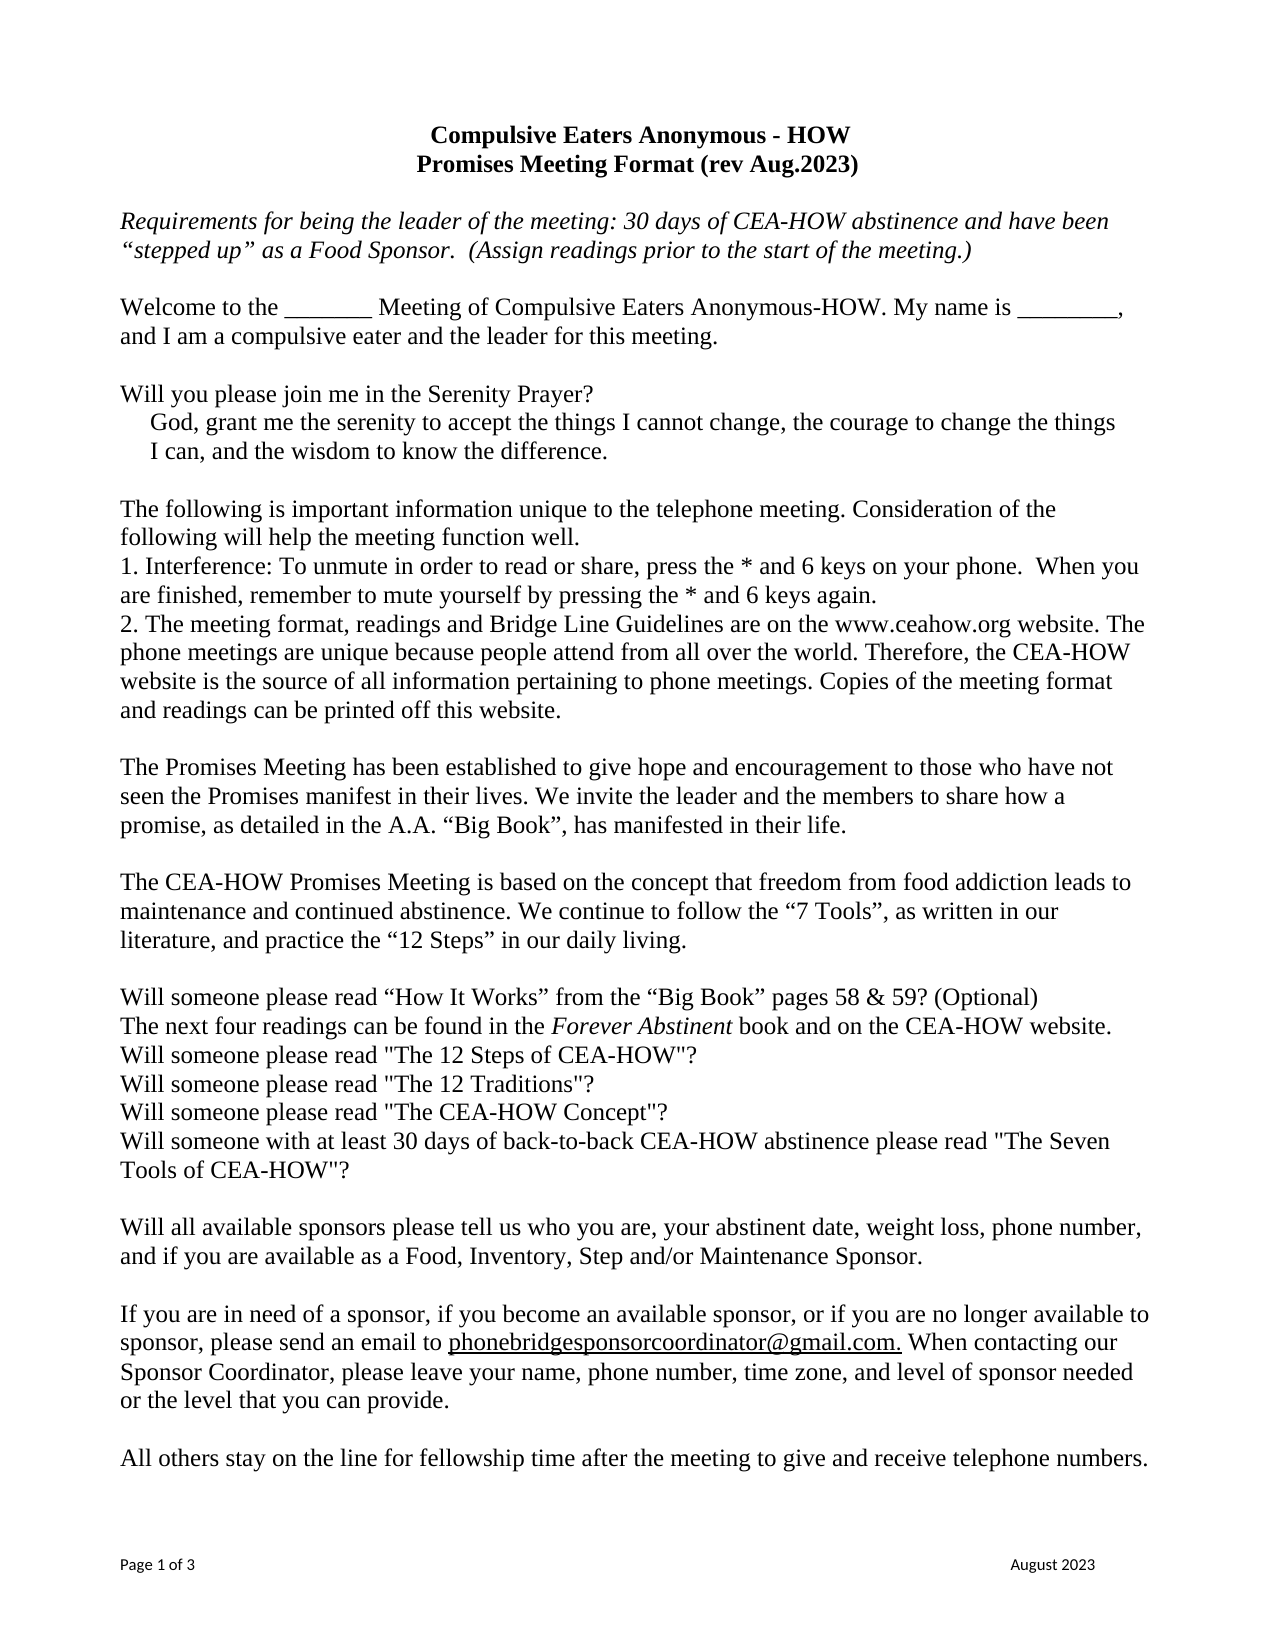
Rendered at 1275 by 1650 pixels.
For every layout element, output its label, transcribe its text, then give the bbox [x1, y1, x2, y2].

text The CEA-HOW Promises Meeting is based on the concept that freedom from food addiction leads to maintenance and continued abstinence. We continue to follow the “7 Tools”, as written in our literature, and practice the “12 Steps” in our daily living. [120, 867, 1155, 954]
text Will you please join me in the Serenity Prayer? [120, 379, 1155, 407]
text Will someone with at least 30 days of back-to-back CEA-HOW abstinence please read "The Seven Tools of CEA-HOW"? [120, 1126, 1155, 1184]
text Will someone please read “How It Works” from the “Big Book” pages 58 & 59? (Optional) [120, 982, 1155, 1011]
text Will someone please read "The 12 Traditions"? [120, 1069, 1155, 1097]
text The Promises Meeting has been established to give hope and encouragement to those who have not seen the Promises manifest in their lives. We invite the leader and the members to share how a promise, as detailed in the A.A. “Big Book”, has manifested in their life. [120, 752, 1155, 839]
text 2. The meeting format, readings and Bridge Line Guidelines are on the www.ceahow.org website. The phone meetings are unique because people attend from all over the world. Therefore, the CEA-HOW website is the source of all information pertaining to phone meetings. Copies of the meeting format and readings can be printed off this website. [120, 609, 1155, 724]
text Will all available sponsors please tell us who you are, your abstinent date, weight loss, phone number, and if you are available as a Food, Inventory, Step and/or Maintenance Sponsor. [120, 1212, 1155, 1270]
text Compulsive Eaters Anonymous - HOW [120, 120, 1155, 149]
text The following is important information unique to the telephone meeting. Consideration of the following will help the meeting function well. [120, 494, 1155, 551]
text If you are in need of a sponsor, if you become an available sponsor, or if you are no longer available to sponsor, please send an email to phonebridgesponsorcoordinator@gmail.com. When contacting our Sponsor Coordinator, please leave your name, phone number, time zone, and level of sponsor needed or the level that you can provide. [120, 1299, 1155, 1414]
text Requirements for being the leader of the meeting: 30 days of CEA-HOW abstinence and have been “stepped up” as a Food Sponsor. (Assign readings prior to the start of the meeting.) [120, 206, 1155, 264]
text All others stay on the line for fellowship time after the meeting to give and receive telephone numbers. [120, 1443, 1155, 1472]
text The next four readings can be found in the Forever Abstinent book and on the CEA-HOW website. [120, 1011, 1155, 1040]
text Welcome to the _______ Meeting of Compulsive Eaters Anonymous-HOW. My name is ________, and I am a compulsive eater and the leader for this meeting. [120, 292, 1155, 350]
text Will someone please read "The 12 Steps of CEA-HOW"? [120, 1040, 1155, 1069]
text 1. Interference: To unmute in order to read or share, press the * and 6 keys on your phone. When you are finished, remember to mute yourself by pressing the * and 6 keys again. [120, 551, 1155, 609]
text God, grant me the serenity to accept the things I cannot change, the courage to change the things I can, and the wisdom to know the difference. [150, 407, 1125, 465]
text Promises Meeting Format (rev Aug.2023) [120, 149, 1155, 177]
text Will someone please read "The CEA-HOW Concept"? [120, 1097, 1155, 1126]
